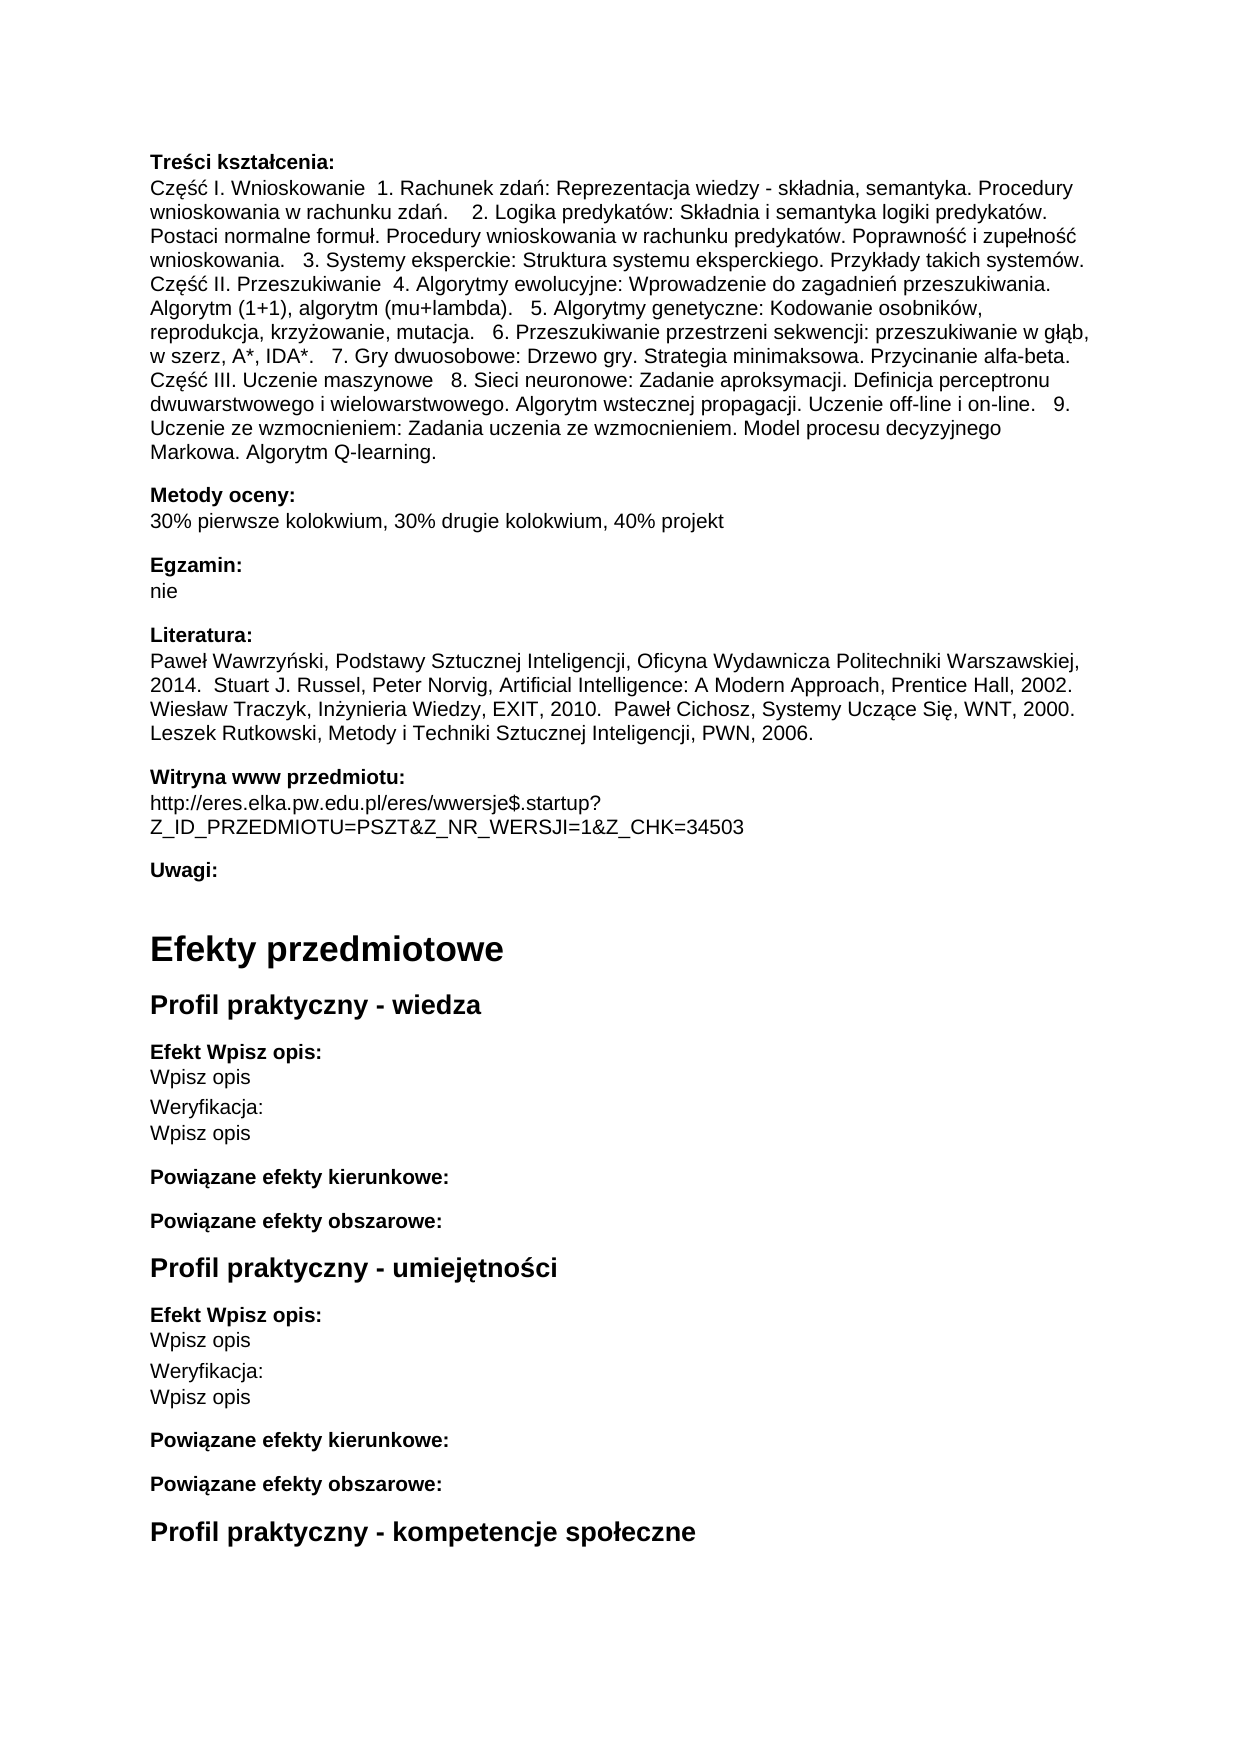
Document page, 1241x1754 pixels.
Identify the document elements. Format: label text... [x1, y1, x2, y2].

text Wpisz opis [150, 1384, 1090, 1408]
text Witryna www przedmiotu: [150, 764, 1090, 788]
text Egzamin: [150, 553, 1090, 577]
text Treści kształcenia: [150, 150, 1090, 174]
text Paweł Wawrzyński, Podstawy Sztucznej Inteligencji, Oficyna Wydawnicza Politechniki Warszawskiej, 2014. Stuart J. Russel, Peter Norvig, Artificial Intelligence: A Modern Approach, Prentice Hall, 2002. Wiesław Traczyk, Inżynieria Wiedzy, EXIT, 2010. Paweł Cichosz, Systemy Uczące Się, WNT, 2000. Leszek Rutkowski, Metody i Techniki Sztucznej Inteligencji, PWN, 2006. [150, 649, 1090, 745]
text Metody oceny: [150, 483, 1090, 507]
text Część I. Wnioskowanie 1. Rachunek zdań: Reprezentacja wiedzy - składnia, semantyka. Procedury wnioskowania w rachunku zdań. 2. Logika predykatów: Składnia i semantyka logiki predykatów. Postaci normalne formuł. Procedury wnioskowania w rachunku predykatów. Poprawność i zupełność wnioskowania. 3. Systemy eksperckie: Struktura systemu eksperckiego. Przykłady takich systemów. Część II. Przeszukiwanie 4. Algorytmy ewolucyjne: Wprowadzenie do zagadnień przeszukiwania. Algorytm (1+1), algorytm (mu+lambda). 5. Algorytmy genetyczne: Kodowanie osobników, reprodukcja, krzyżowanie, mutacja. 6. Przeszukiwanie przestrzeni sekwencji: przeszukiwanie w głąb, w szerz, A*, IDA*. 7. Gry dwuosobowe: Drzewo gry. Strategia minimaksowa. Przycinanie alfa-beta. Część III. Uczenie maszynowe 8. Sieci neuronowe: Zadanie aproksymacji. Definicja perceptronu dwuwarstwowego i wielowarstwowego. Algorytm wstecznej propagacji. Uczenie off-line i on-line. 9. Uczenie ze wzmocnieniem: Zadania uczenia ze wzmocnieniem. Model procesu decyzyjnego Markowa. Algorytm Q-learning. [150, 176, 1090, 463]
subtitle Profil praktyczny - kompetencje społeczne [150, 1516, 1090, 1547]
text Efekt Wpisz opis: [150, 1040, 1090, 1064]
text http://eres.elka.pw.edu.pl/eres/wwersje$.startup?Z_ID_PRZEDMIOTU=PSZT&Z_NR_WERSJI=1&Z_CHK=34503 [150, 791, 1090, 838]
text Weryfikacja: [150, 1095, 1090, 1119]
text Wpisz opis [150, 1328, 1090, 1352]
text Powiązane efekty obszarowe: [150, 1472, 1090, 1496]
text Powiązane efekty obszarowe: [150, 1208, 1090, 1232]
subtitle Efekty przedmiotowe [150, 928, 1090, 969]
text nie [150, 579, 1090, 603]
text Powiązane efekty kierunkowe: [150, 1165, 1090, 1189]
text Literatura: [150, 623, 1090, 647]
text Wpisz opis [150, 1065, 1090, 1089]
text Weryfikacja: [150, 1358, 1090, 1382]
text Powiązane efekty kierunkowe: [150, 1428, 1090, 1452]
text Efekt Wpisz opis: [150, 1303, 1090, 1327]
text Wpisz opis [150, 1121, 1090, 1145]
text 30% pierwsze kolokwium, 30% drugie kolokwium, 40% projekt [150, 509, 1090, 533]
subtitle Profil praktyczny - umiejętności [150, 1252, 1090, 1283]
subtitle Profil praktyczny - wiedza [150, 989, 1090, 1020]
text Uwagi: [150, 858, 1090, 882]
